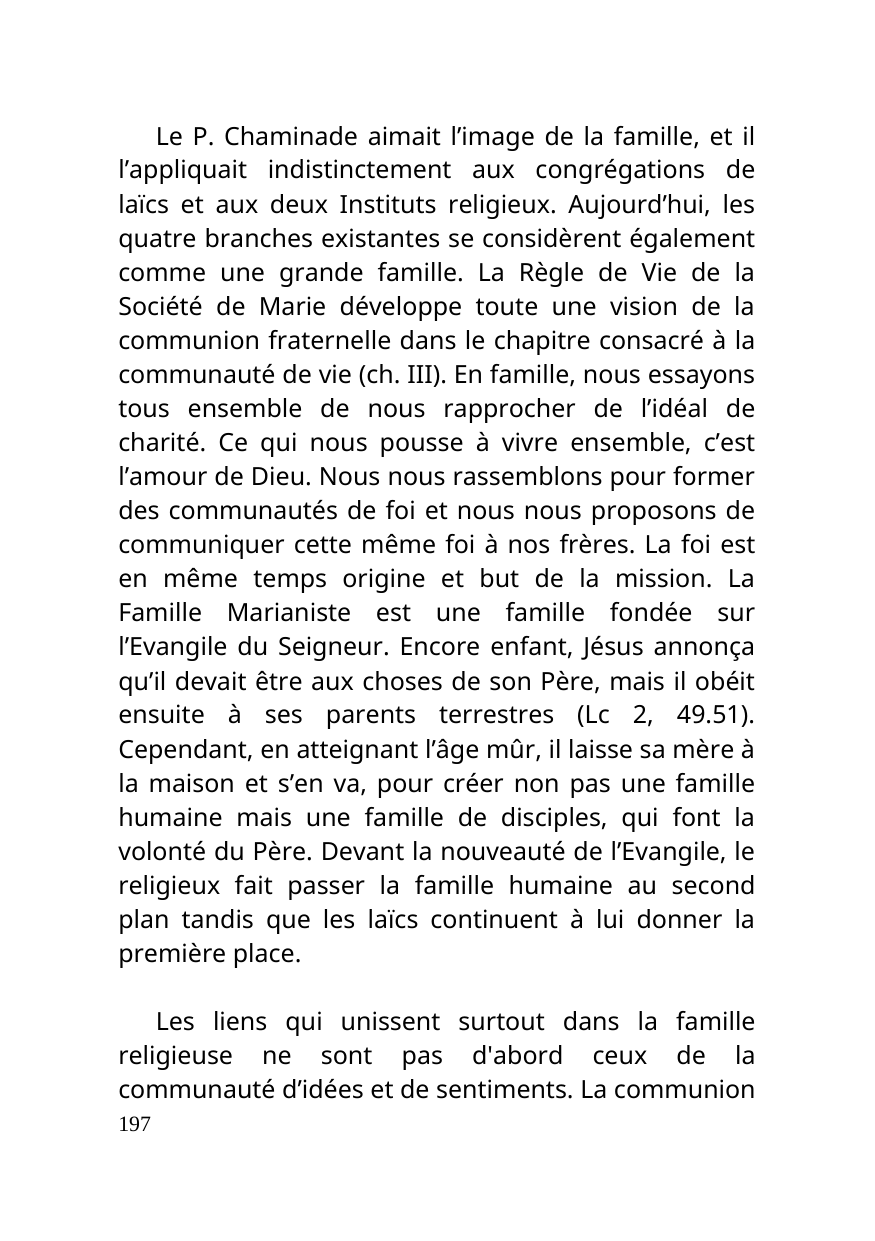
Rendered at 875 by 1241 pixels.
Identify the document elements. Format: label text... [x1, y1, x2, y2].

text Le P. Chaminade aimait l’image de la famille, et il l’appliquait indistinctement aux congrégations de laïcs et aux deux Instituts religieux. Aujourd’hui, les quatre branches existantes se considèrent également comme une grande famille. La Règle de Vie de la Société de Marie développe toute une vision de la communion fraternelle dans le chapitre consacré à la communauté de vie (ch. III). En famille, nous essayons tous ensemble de nous rapprocher de l’idéal de charité. Ce qui nous pousse à vivre ensemble, c’est l’amour de Dieu. Nous nous rassemblons pour former des communautés de foi et nous nous proposons de communiquer cette même foi à nos frères. La foi est en même temps origine et but de la mission. La Famille Marianiste est une famille fondée sur l’Evangile du Seigneur. Encore enfant, Jésus annonça qu’il devait être aux choses de son Père, mais il obéit ensuite à ses parents terrestres (Lc 2, 49.51). Cependant, en atteignant l’âge mûr, il laisse sa mère à la maison et s’en va, pour créer non pas une famille humaine mais une famille de disciples, qui font la volonté du Père. Devant la nouveauté de l’Evangile, le religieux fait passer la famille humaine au second plan tandis que les laïcs continuent à lui donner la première place. [118, 118, 756, 970]
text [118, 1004, 756, 1106]
